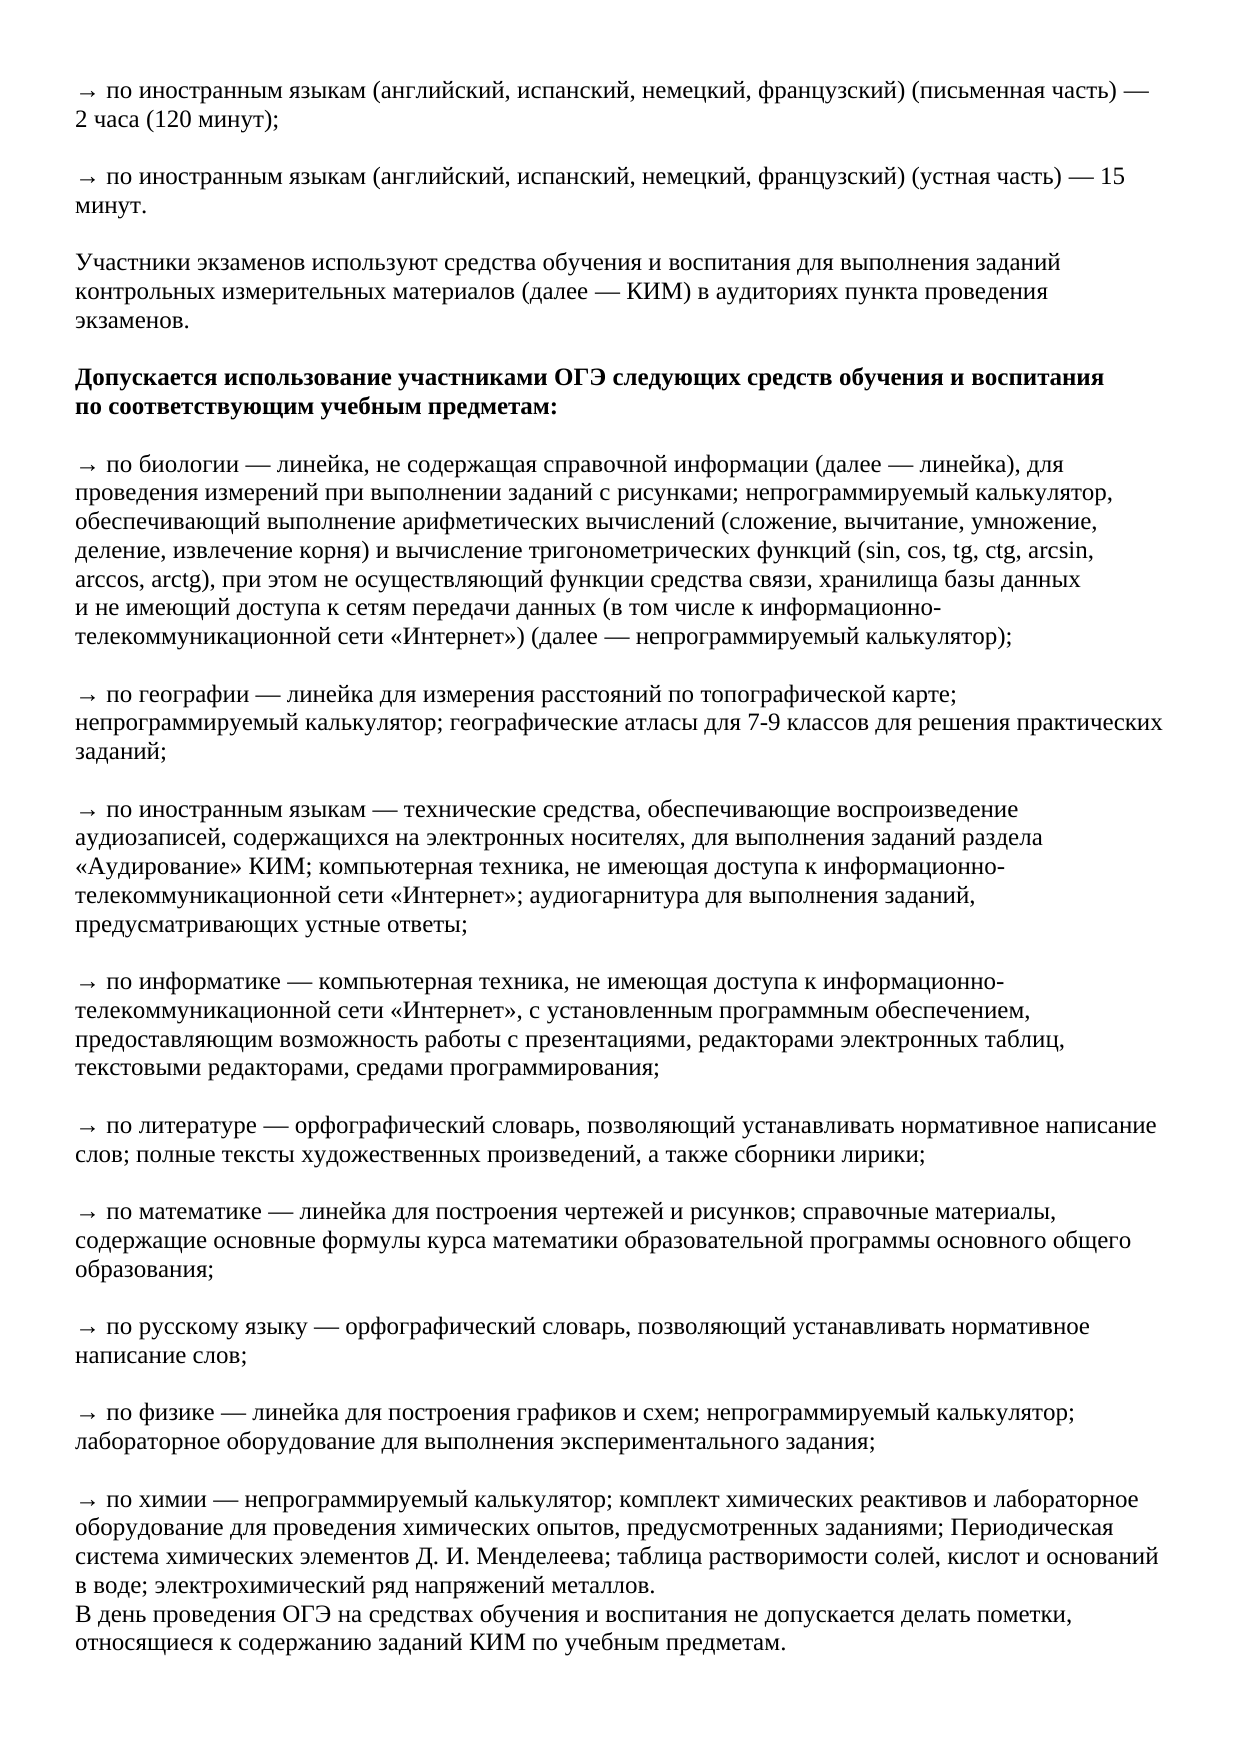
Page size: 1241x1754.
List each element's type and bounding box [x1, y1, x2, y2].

text [75, 75, 1165, 1656]
